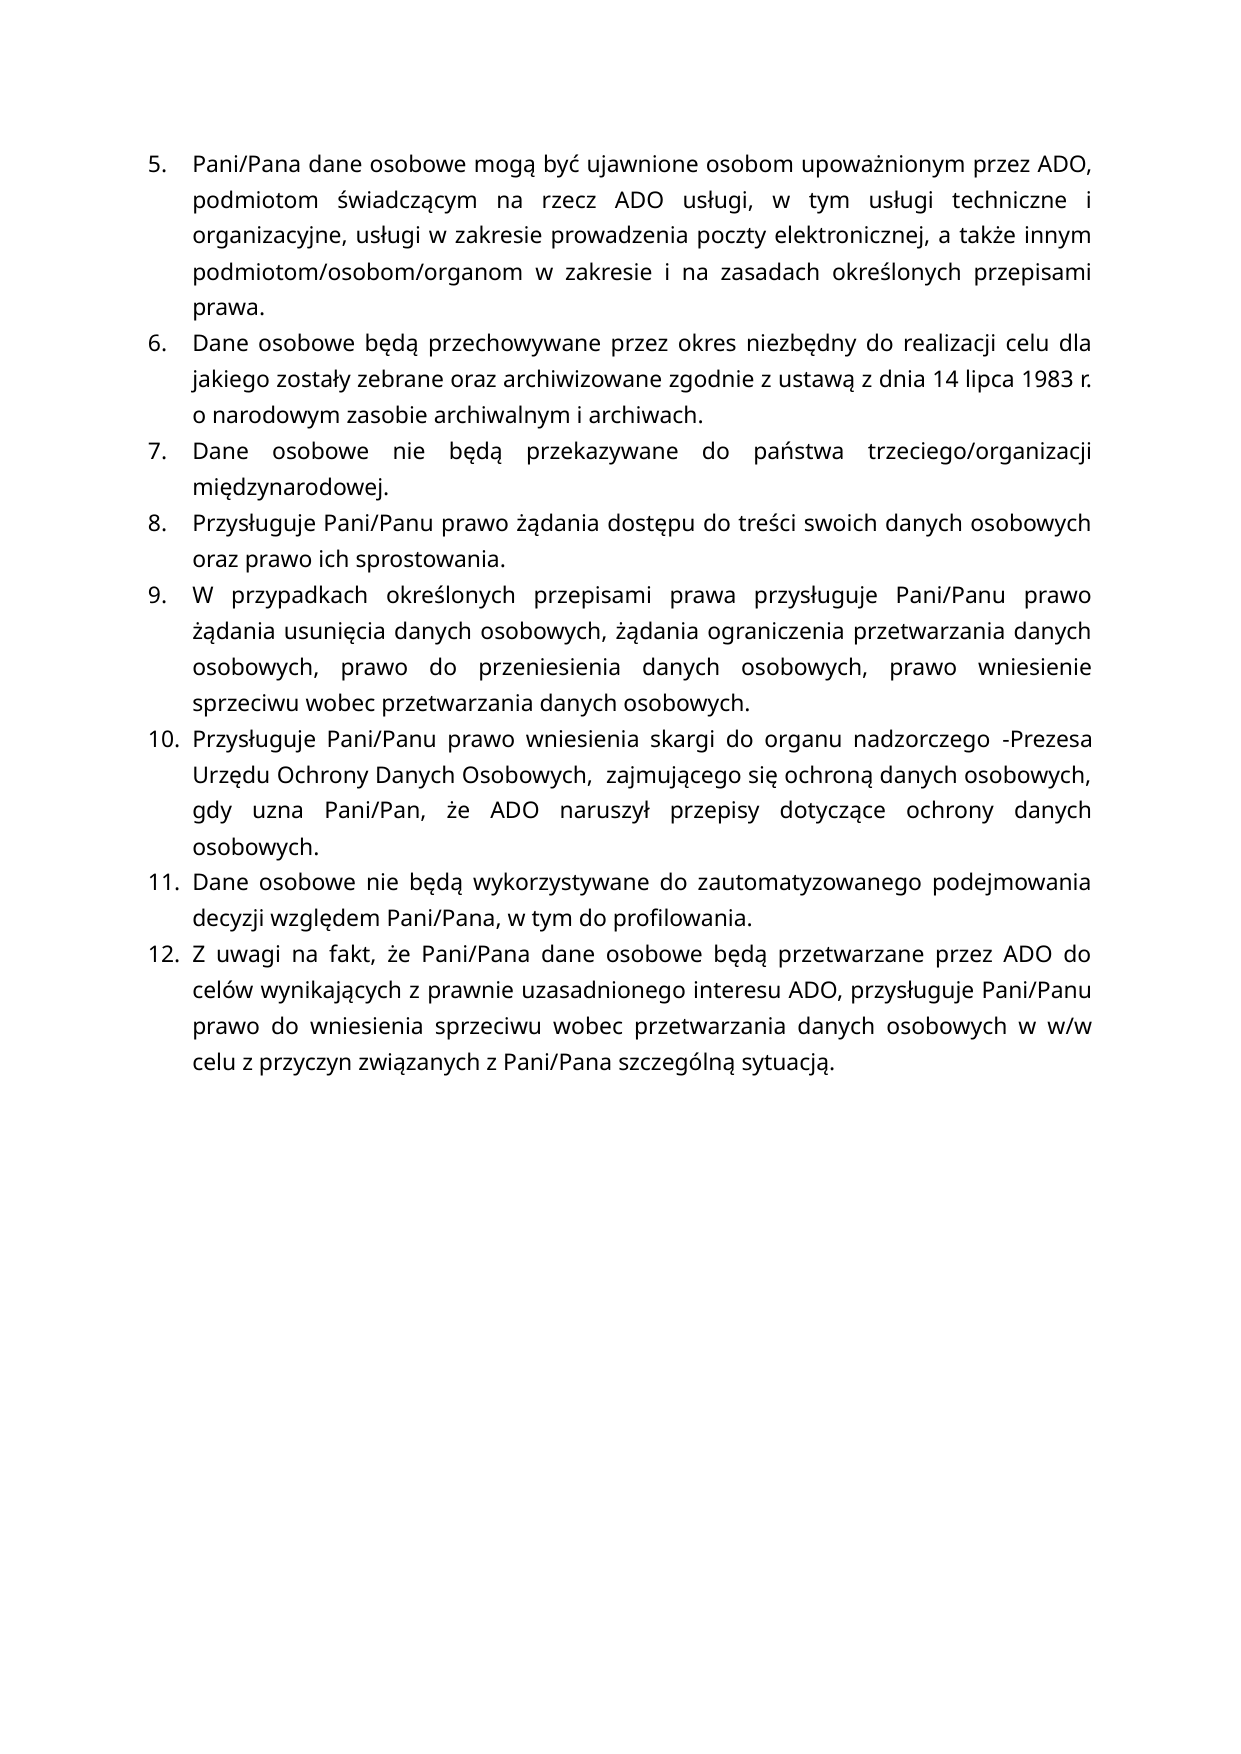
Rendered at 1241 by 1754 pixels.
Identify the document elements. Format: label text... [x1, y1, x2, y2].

list Dane osobowe nie będą wykorzystywane do zautomatyzowanego podejmowania decyzji względem Pani/Pana, w tym do profilowania. [148, 866, 1093, 933]
list Z uwagi na fakt, że Pani/Pana dane osobowe będą przetwarzane przez ADO do celów wynikających z prawnie uzasadnionego interesu ADO, przysługuje Pani/Panu prawo do wniesienia sprzeciwu wobec przetwarzania danych osobowych w w/w celu z przyczyn związanych z Pani/Pana szczególną sytuacją. [148, 938, 1093, 1077]
list Przysługuje Pani/Panu prawo żądania dostępu do treści swoich danych osobowych oraz prawo ich sprostowania. [148, 507, 1093, 574]
list W przypadkach określonych przepisami prawa przysługuje Pani/Panu prawo żądania usunięcia danych osobowych, żądania ograniczenia przetwarzania danych osobowych, prawo do przeniesienia danych osobowych, prawo wniesienie sprzeciwu wobec przetwarzania danych osobowych. [148, 579, 1093, 718]
list Pani/Pana dane osobowe mogą być ujawnione osobom upoważnionym przez ADO, podmiotom świadczącym na rzecz ADO usługi, w tym usługi techniczne i organizacyjne, usługi w zakresie prowadzenia poczty elektronicznej, a także innym podmiotom/osobom/organom w zakresie i na zasadach określonych przepisami prawa. [148, 148, 1093, 323]
list Dane osobowe będą przechowywane przez okres niezbędny do realizacji celu dla jakiego zostały zebrane oraz archiwizowane zgodnie z ustawą z dnia 14 lipca 1983 r. o narodowym zasobie archiwalnym i archiwach. [148, 327, 1093, 430]
list Przysługuje Pani/Panu prawo wniesienia skargi do organu nadzorczego -Prezesa Urzędu Ochrony Danych Osobowych, zajmującego się ochroną danych osobowych, gdy uzna Pani/Pan, że ADO naruszył przepisy dotyczące ochrony danych osobowych. [148, 723, 1093, 862]
list Dane osobowe nie będą przekazywane do państwa trzeciego/organizacji międzynarodowej. [148, 435, 1093, 502]
